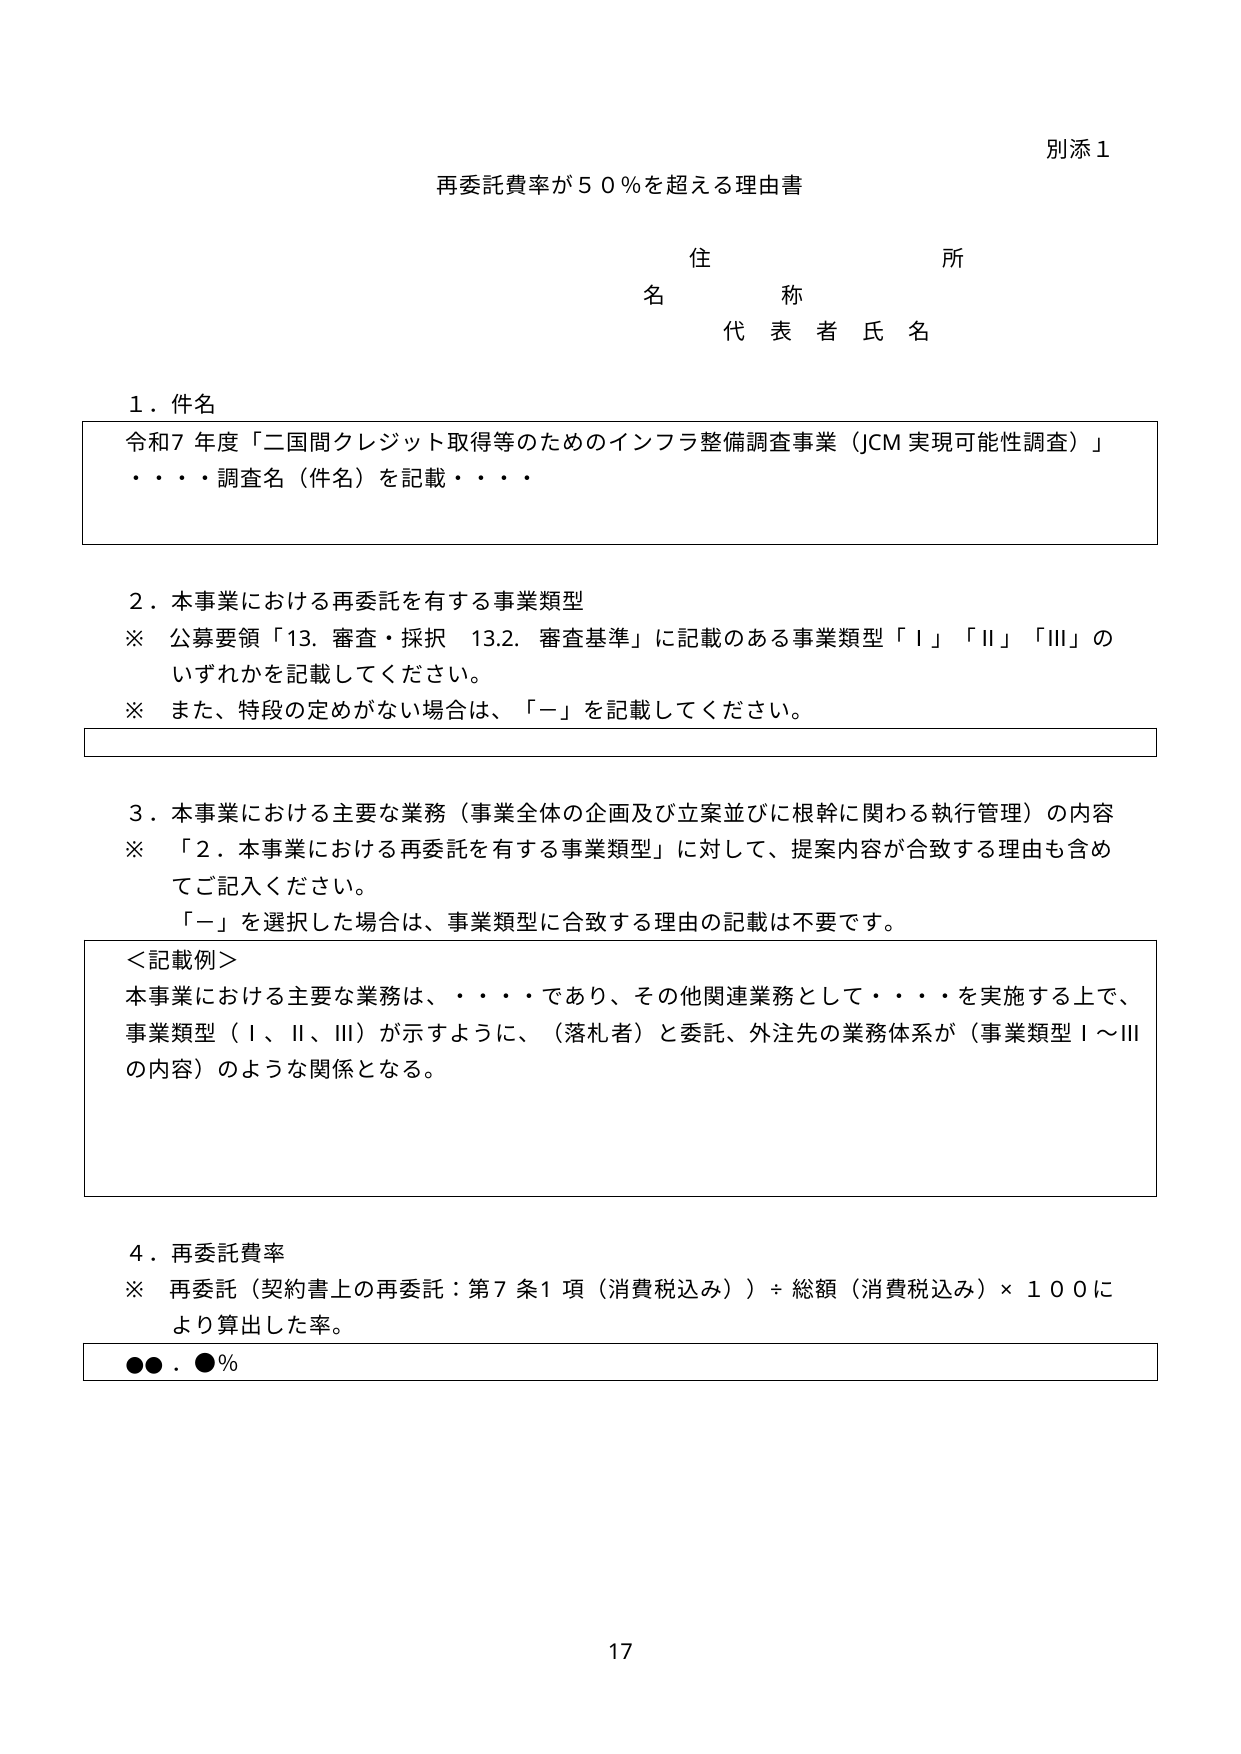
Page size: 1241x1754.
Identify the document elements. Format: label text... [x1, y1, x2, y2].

table_header ＜記載例＞ 本事業における主要な業務は、・・・・であり、その他関連業務として・・・・を実施する上で、事業類型（Ⅰ、Ⅱ、Ⅲ）が示すように、（落札者）と委託、外注先の業務体系が（事業類型Ⅰ～Ⅲの内容）のような関係となる。 [85, 941, 1156, 1196]
text １．件名 [125, 385, 1115, 421]
text ※ 再委託（契約書上の再委託：第7条1項（消費税込み））÷総額（消費税込み）×１００により算出した率。 [125, 1270, 1115, 1343]
text ※ また、特段の定めがない場合は、「－」を記載してください。 [125, 691, 1115, 728]
text ２．本事業における再委託を有する事業類型 [125, 582, 1115, 618]
table_header ●●．●％ [84, 1344, 1157, 1380]
text 名 称 [125, 275, 1115, 312]
table_header [85, 729, 1156, 756]
text 住 所 [125, 239, 1115, 275]
text 代 表 者 氏 名 [125, 312, 1115, 348]
text ４．再委託費率 [125, 1233, 1115, 1270]
table_header 令和7年度「二国間クレジット取得等のためのインフラ整備調査事業（JCM実現可能性調査）」 ・・・・調査名（件名）を記載・・・・ [83, 422, 1157, 544]
text ※ 公募要領「13.審査・採択 13.2. 審査基準」に記載のある事業類型「Ⅰ」「Ⅱ」「Ⅲ」のいずれかを記載してください。 [125, 618, 1115, 691]
text ３．本事業における主要な業務（事業全体の企画及び立案並びに根幹に関わる執行管理）の内容 [125, 794, 1115, 830]
text 「－」を選択した場合は、事業類型に合致する理由の記載は不要です。 [125, 903, 1115, 939]
text 別添１ [125, 129, 1115, 166]
text ※ 「２．本事業における再委託を有する事業類型」に対して、提案内容が合致する理由も含めてご記入ください。 [125, 830, 1115, 903]
text 再委託費率が５０％を超える理由書 [125, 166, 1115, 202]
